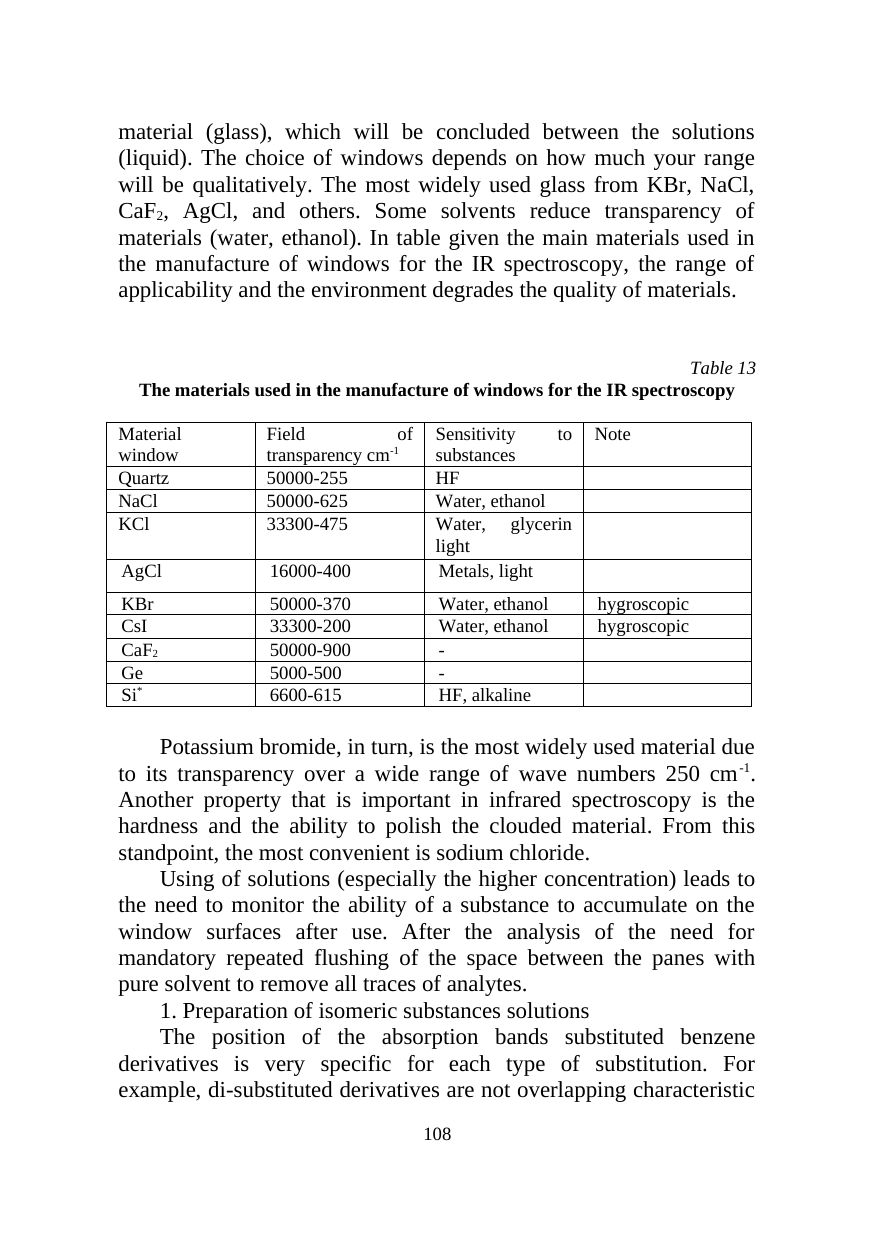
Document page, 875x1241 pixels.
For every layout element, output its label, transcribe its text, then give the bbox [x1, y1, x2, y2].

table_cell [584, 467, 751, 489]
table_cell hygroscopic [584, 615, 751, 637]
text 1. Preparation of isomeric substances solutions [118, 997, 756, 1023]
table_cell NaCl [107, 490, 255, 512]
table_cell Si* [107, 684, 255, 706]
table_cell [584, 639, 751, 661]
table_cell Metals, light [425, 560, 583, 592]
table_header Note [584, 423, 751, 466]
table_cell hygroscopic [584, 593, 751, 614]
table_cell 33300-200 [256, 615, 424, 637]
table_cell CaF2 [107, 639, 255, 661]
table_cell 50000-255 [256, 467, 424, 489]
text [118, 1023, 756, 1102]
table_cell 50000-900 [256, 639, 424, 661]
table_cell 50000-370 [256, 593, 424, 614]
table_cell CsI [107, 615, 255, 637]
table_cell AgCl [107, 560, 255, 592]
table_cell 5000-500 [256, 662, 424, 683]
table_cell - [425, 639, 583, 661]
text The materials used in the manufacture of windows for the IR spectroscopy [118, 378, 756, 400]
table_cell 6600-615 [256, 684, 424, 706]
table_cell [584, 684, 751, 706]
table_cell KBr [107, 593, 255, 614]
table_cell Water, ethanol [425, 593, 583, 614]
table_cell Ge [107, 662, 255, 683]
table_cell Water, ethanol [425, 615, 583, 637]
table_cell [584, 560, 751, 592]
table_cell [584, 490, 751, 512]
text Table 13 [118, 357, 756, 378]
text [118, 118, 756, 303]
table_cell 16000-400 [256, 560, 424, 592]
table_cell Quartz [107, 467, 255, 489]
table_cell HF [425, 467, 583, 489]
table_cell HF, alkaline [425, 684, 583, 706]
table_cell [584, 513, 751, 558]
text Potassium bromide, in turn, is the most widely used material due to its transparency over a wide range of wave numbers 250 cm-1. Another property that is important in infrared spectroscopy is the hardness and the ability to polish the clouded material. From this standpoint, the most convenient is sodium chloride. [118, 733, 756, 865]
table_cell - [425, 662, 583, 683]
table_cell [584, 662, 751, 683]
table_header Material window [107, 423, 255, 466]
table_header Field of transparency cm-1 [256, 423, 424, 466]
table_cell 50000-625 [256, 490, 424, 512]
table_cell KCl [107, 513, 255, 558]
text Using of solutions (especially the higher concentration) leads to the need to monitor the ability of a substance to accumulate on the window surfaces after use. After the analysis of the need for mandatory repeated flushing of the space between the panes with pure solvent to remove all traces of analytes. [118, 865, 756, 997]
table_header Sensitivity to substances [425, 423, 583, 466]
table_cell Water, ethanol [425, 490, 583, 512]
table_cell Water, glycerin light [425, 513, 583, 558]
table_cell 33300-475 [256, 513, 424, 558]
